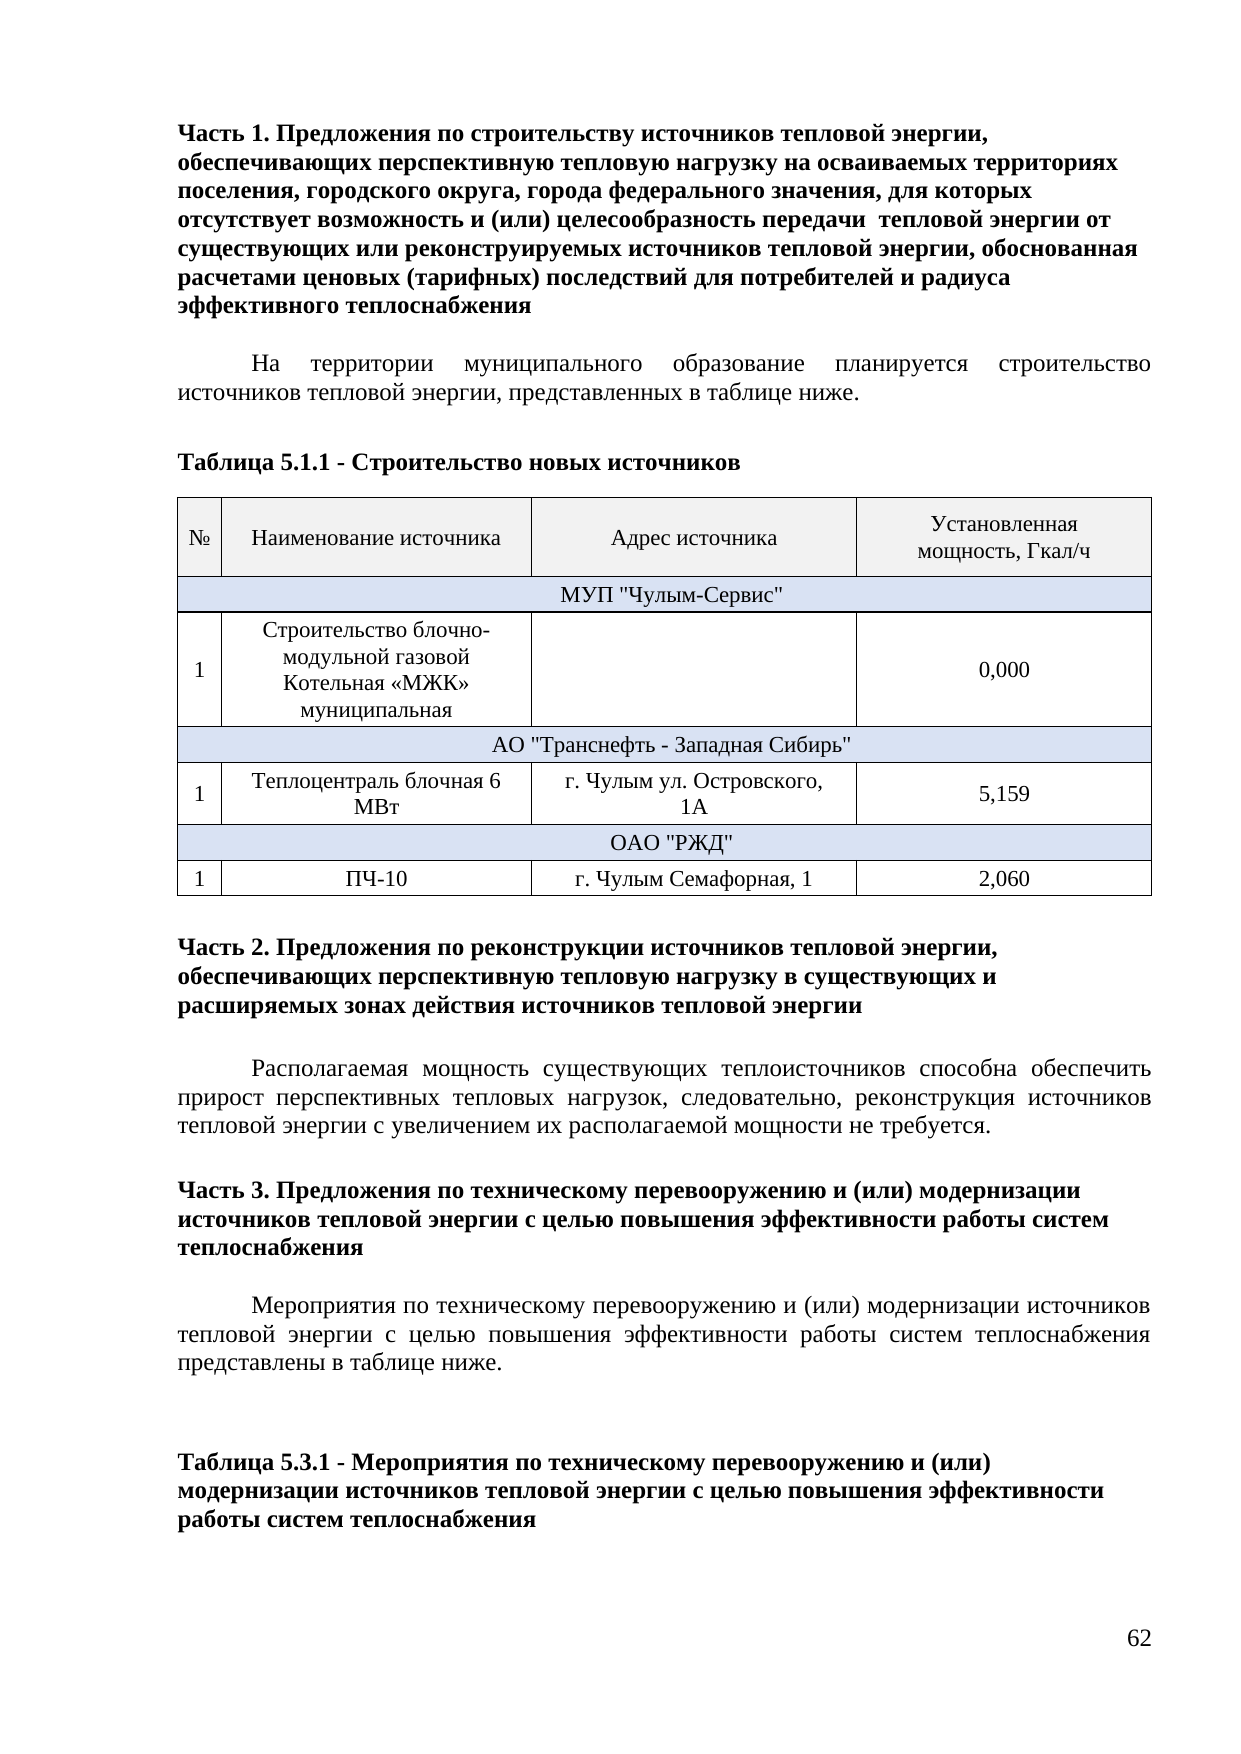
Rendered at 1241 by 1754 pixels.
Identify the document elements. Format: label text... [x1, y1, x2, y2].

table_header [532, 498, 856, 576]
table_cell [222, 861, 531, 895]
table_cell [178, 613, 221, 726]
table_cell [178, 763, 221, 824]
subtitle Часть 2. Предложения по реконструкции источников тепловой энергии, обеспечивающих перспективную тепловую нагрузку в существующих и расширяемых зонах действия источников тепловой энергии [177, 932, 1152, 1019]
text Располагаемая мощность существующих теплоисточников способна обеспечить прирост перспективных тепловых нагрузок, следовательно, реконструкция источников тепловой энергии с увеличением их располагаемой мощности не требуется. [177, 1053, 1152, 1139]
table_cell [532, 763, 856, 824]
text На территории муниципального образование планируется строительство источников тепловой энергии, представленных в таблице ниже. [177, 348, 1152, 406]
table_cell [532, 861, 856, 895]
text Таблица 5.3.1 - Мероприятия по техническому перевооружению и (или) модернизации источников тепловой энергии с целью повышения эффективности работы систем теплоснабжения [177, 1447, 1152, 1533]
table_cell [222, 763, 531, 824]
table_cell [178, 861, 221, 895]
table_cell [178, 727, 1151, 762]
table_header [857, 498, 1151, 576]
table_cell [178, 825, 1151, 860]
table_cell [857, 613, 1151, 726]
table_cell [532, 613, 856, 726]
text Таблица 5.1.1 - Строительство новых источников [177, 447, 1152, 476]
subtitle Часть 3. Предложения по техническому перевооружению и (или) модернизации источников тепловой энергии с целью повышения эффективности работы систем теплоснабжения [177, 1175, 1152, 1261]
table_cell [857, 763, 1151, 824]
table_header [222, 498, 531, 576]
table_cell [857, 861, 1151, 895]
subtitle Часть 1. Предложения по строительству источников тепловой энергии, обеспечивающих перспективную тепловую нагрузку на осваиваемых территориях поселения, городского округа, города федерального значения, для которых отсутствует возможность и (или) целесообразность передачи тепловой энергии от существующих или реконструируемых источников тепловой энергии, обоснованная расчетами ценовых (тарифных) последствий для потребителей и радиуса эффективного теплоснабжения [177, 118, 1152, 319]
text Мероприятия по техническому перевооружению и (или) модернизации источников тепловой энергии с целью повышения эффективности работы систем теплоснабжения представлены в таблице ниже. [177, 1290, 1152, 1376]
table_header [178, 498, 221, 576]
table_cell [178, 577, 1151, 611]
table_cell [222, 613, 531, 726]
